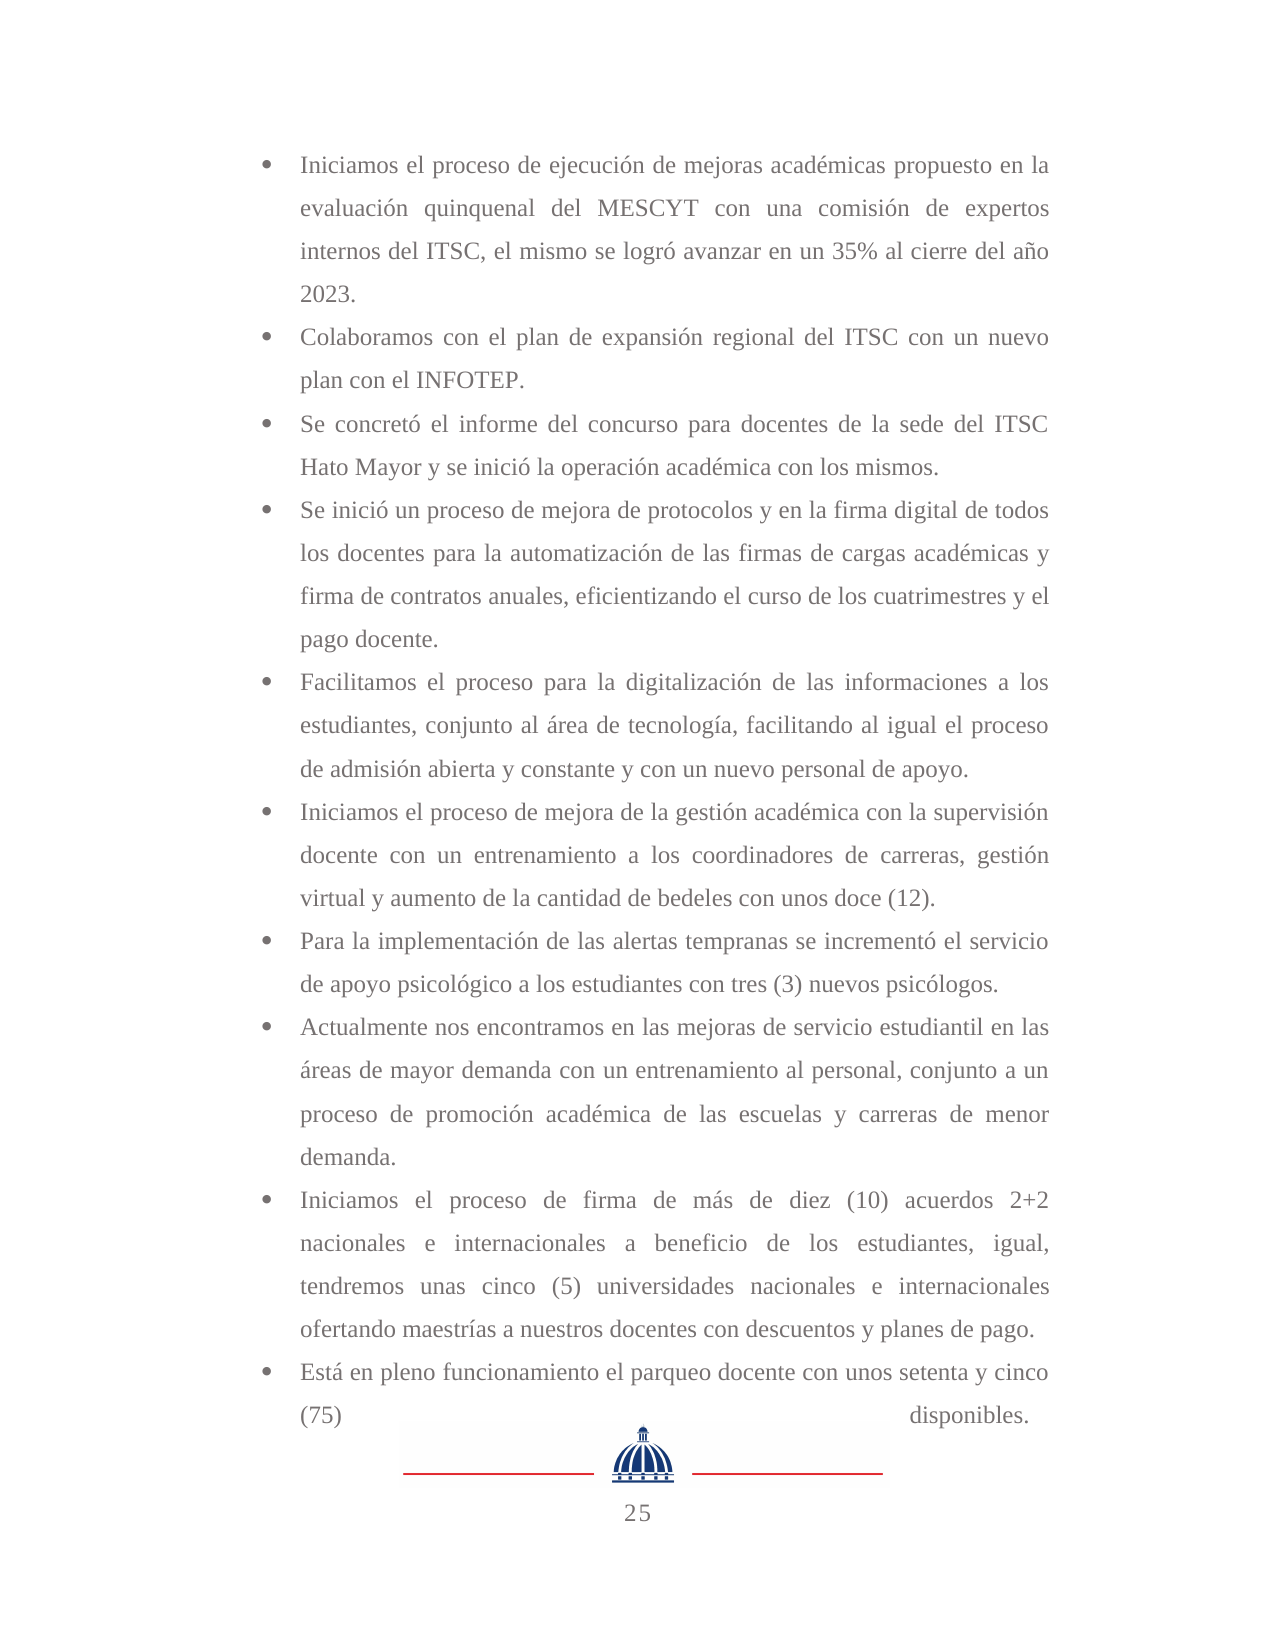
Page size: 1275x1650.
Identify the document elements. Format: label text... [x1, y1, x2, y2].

list Iniciamos el proceso de firma de más de diez (10) acuerdos 2+2 nacionales e internacionales a beneficio de los estudiantes, igual, tendremos unas cinco (5) universidades nacionales e internacionales ofertando maestrías a nuestros docentes con descuentos y planes de pago. [262, 1185, 1050, 1343]
list Iniciamos el proceso de mejora de la gestión académica con la supervisión docente con un entrenamiento a los coordinadores de carreras, gestión virtual y aumento de la cantidad de bedeles con unos doce (12). [262, 797, 1050, 912]
list Actualmente nos encontramos en las mejoras de servicio estudiantil en las áreas de mayor demanda con un entrenamiento al personal, conjunto a un proceso de promoción académica de las escuelas y carreras de menor demanda. [262, 1012, 1050, 1171]
list Para la implementación de las alertas tempranas se incrementó el servicio de apoyo psicológico a los estudiantes con tres (3) nuevos psicólogos. [262, 926, 1050, 998]
list Se concretó el informe del concurso para docentes de la sede del ITSC Hato Mayor y se inició la operación académica con los mismos. [262, 409, 1050, 481]
list Se inició un proceso de mejora de protocolos y en la firma digital de todos los docentes para la automatización de las firmas de cargas académicas y firma de contratos anuales, eficientizando el curso de los cuatrimestres y el pago docente. [262, 495, 1050, 653]
list Colaboramos con el plan de expansión regional del ITSC con un nuevo plan con el INFOTEP. [262, 322, 1050, 394]
list Facilitamos el proceso para la digitalización de las informaciones a los estudiantes, conjunto al área de tecnología, facilitando al igual el proceso de admisión abierta y constante y con un nuevo personal de apoyo. [262, 667, 1050, 782]
list Iniciamos el proceso de ejecución de mejoras académicas propuesto en la evaluación quinquenal del MESCYT con una comisión de expertos internos del ITSC, el mismo se logró avanzar en un 35% al cierre del año 2023. [262, 150, 1050, 308]
picture [399, 1429, 891, 1488]
list Está en pleno funcionamiento el parqueo docente con unos setenta y cinco (75) disponibles. [262, 1357, 1050, 1429]
